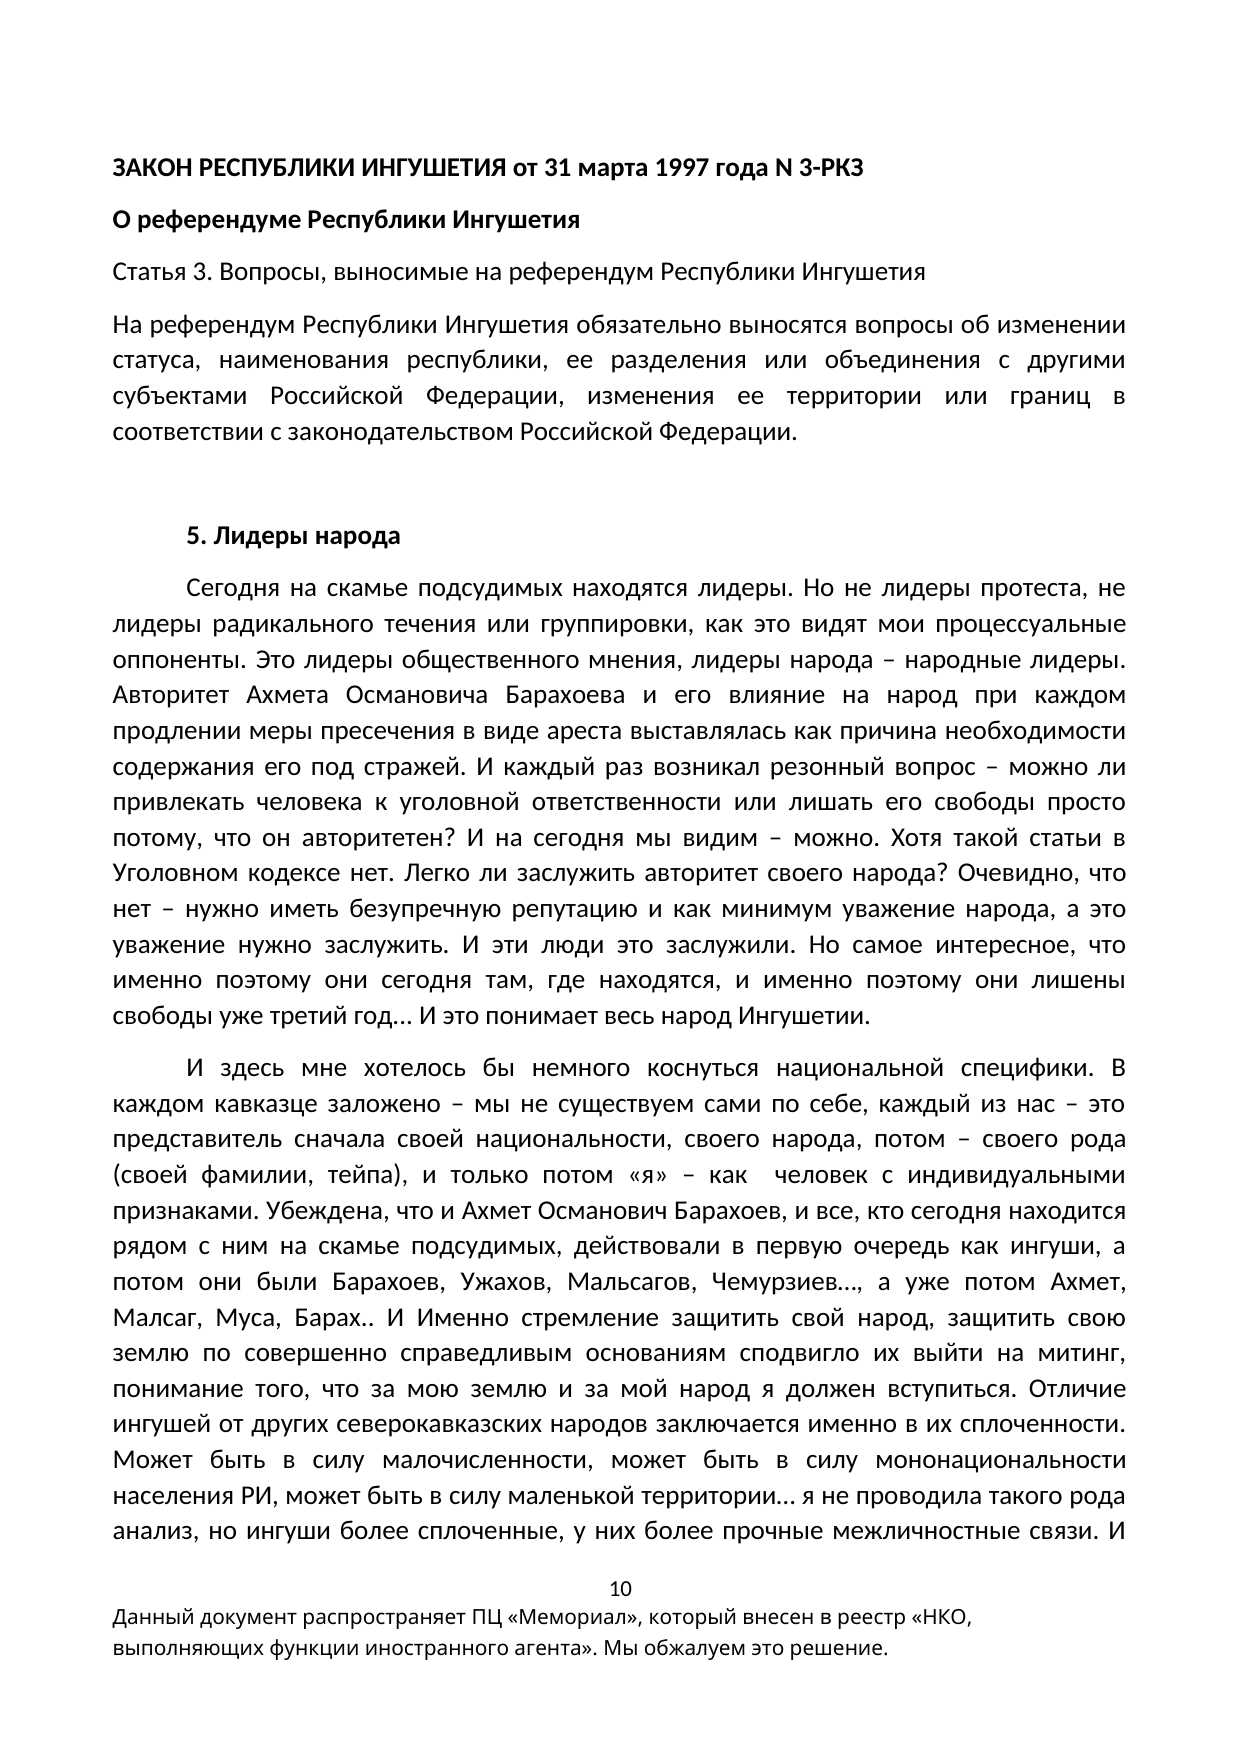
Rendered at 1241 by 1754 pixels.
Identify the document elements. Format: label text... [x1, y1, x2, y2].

text На референдум Республики Ингушетия обязательно выносятся вопросы об изменении статуса, наименования республики, ее разделения или объединения с другими субъектами Российской Федерации, изменения ее территории или границ в соответствии с законодательством Российской Федерации. [112, 483, 1128, 623]
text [112, 150, 1128, 254]
text 5. Лидеры народа [112, 694, 1128, 727]
text ЗАКОН РЕСПУБЛИКИ ИНГУШЕТИЯ от 31 марта 1997 года N 3-РКЗ [112, 326, 1128, 359]
text Статья 3. Вопросы, выносимые на референдум Республики Ингушетия [112, 430, 1128, 463]
text О референдуме Республики Ингушетия [112, 378, 1128, 411]
text Сегодня на скамье подсудимых находятся лидеры. Но не лидеры протеста, не лидеры радикального течения или группировки, как это видят мои процессуальные оппоненты. Это лидеры общественного мнения, лидеры народа – народные лидеры. Авторитет Ахмета Османовича Барахоева и его влияние на народ при каждом продлении меры пресечения в виде ареста выставлялась как причина необходимости содержания его под стражей. И каждый раз возникал резонный вопрос – можно ли привлекать человека к уголовной ответственности или лишать его свободы просто потому, что он авторитетен? И на сегодня мы видим – можно. Хотя такой статьи в Уголовном кодексе нет. Легко ли заслужить авторитет своего народа? Очевидно, что нет – нужно иметь безупречную репутацию и как минимум уважение народа, а это уважение нужно заслужить. И эти люди это заслужили. Но самое интересное, что именно поэтому они сегодня там, где находятся, и именно поэтому они лишены свободы уже третий год... И это понимает весь народ Ингушетии. [112, 746, 1128, 1207]
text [112, 1226, 1128, 1544]
